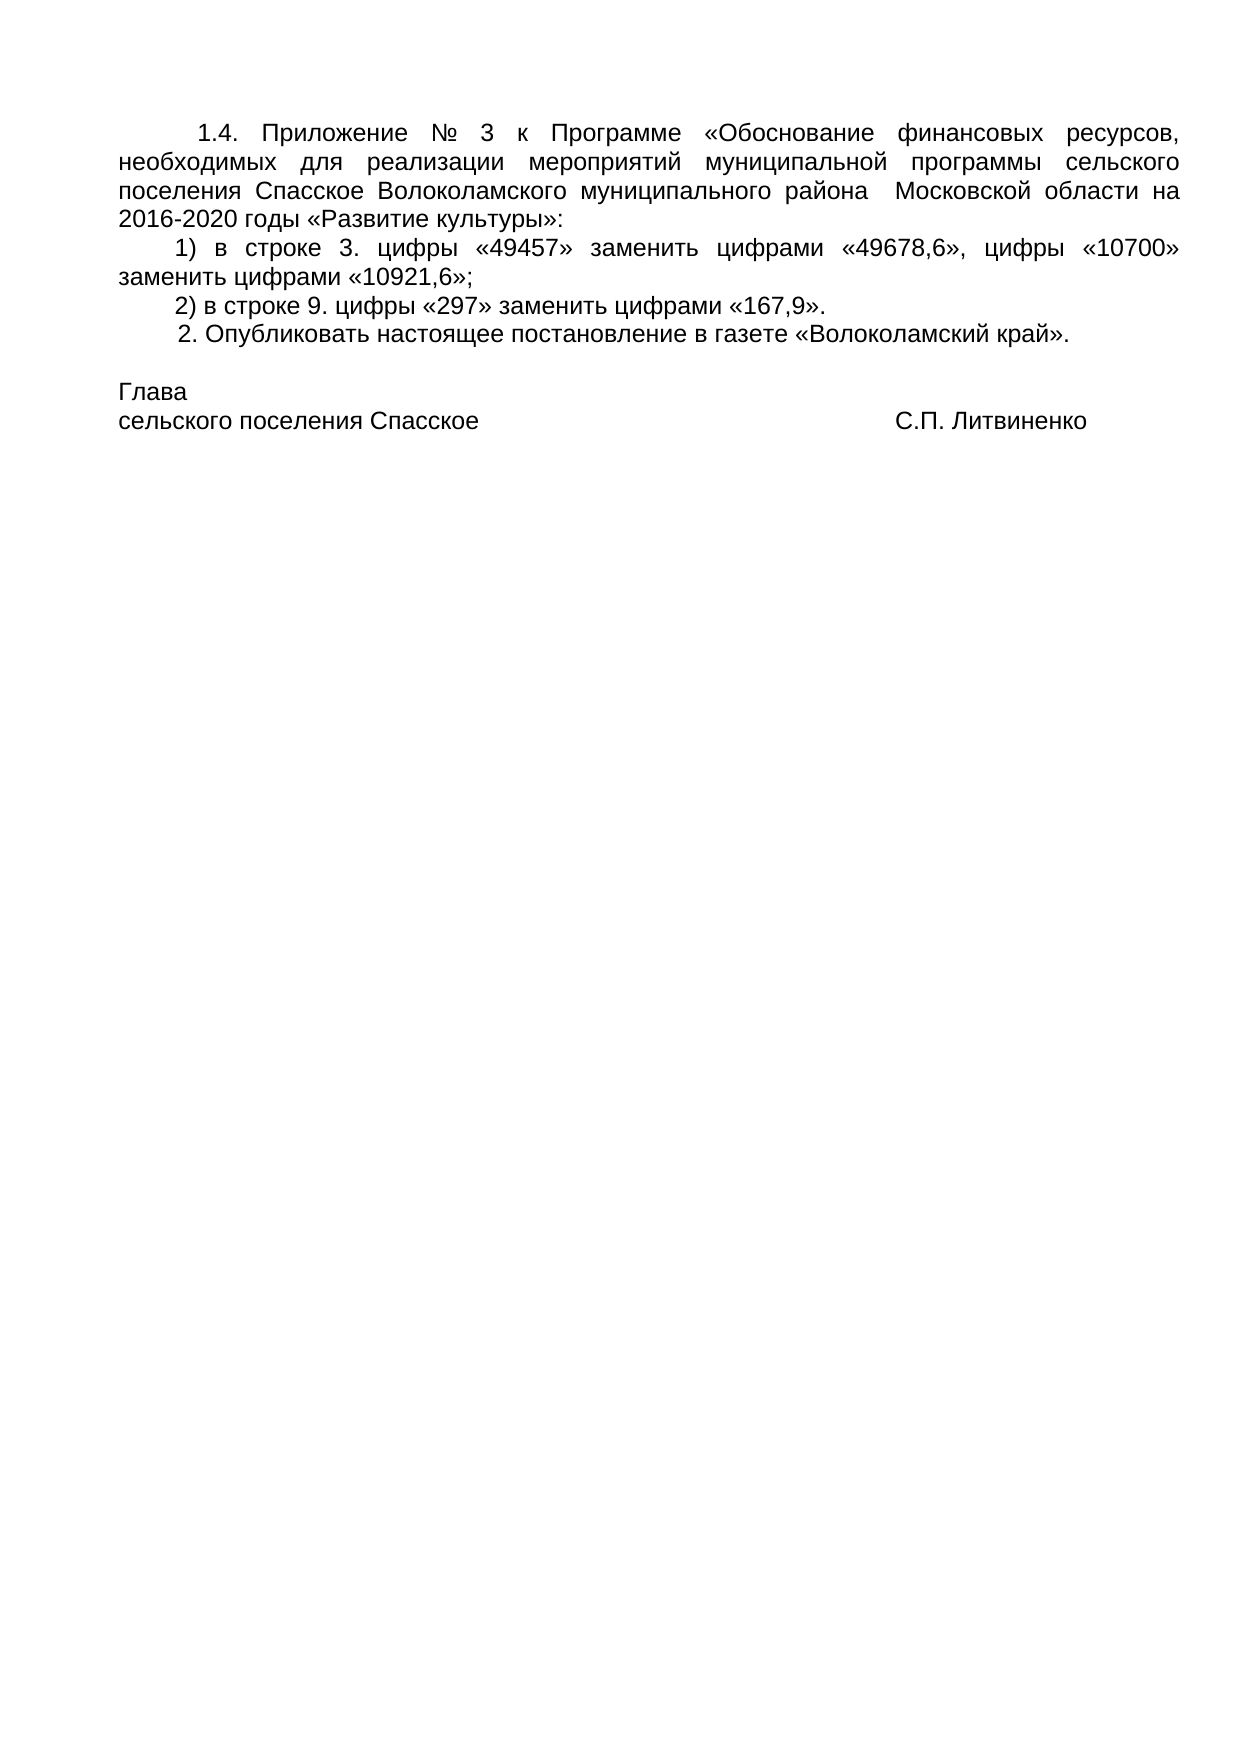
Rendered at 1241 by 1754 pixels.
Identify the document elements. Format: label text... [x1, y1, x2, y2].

text 2) в строке 9. цифры «297» заменить цифрами «167,9». [118, 291, 1181, 319]
text 1.4. Приложение № 3 к Программе «Обоснование финансовых ресурсов, необходимых для реализации мероприятий муниципальной программы сельского поселения Спасское Волоколамского муниципального района Московской области на 2016-2020 годы «Развитие культуры»: [118, 118, 1181, 233]
text 2. Опубликовать настоящее постановление в газете «Волоколамский край». [118, 319, 1181, 348]
text сельского поселения Спасское С.П. Литвиненко [118, 406, 1181, 434]
text Глава [118, 377, 1181, 406]
text 1) в строке 3. цифры «49457» заменить цифрами «49678,6», цифры «10700» заменить цифрами «10921,6»; [118, 233, 1181, 291]
